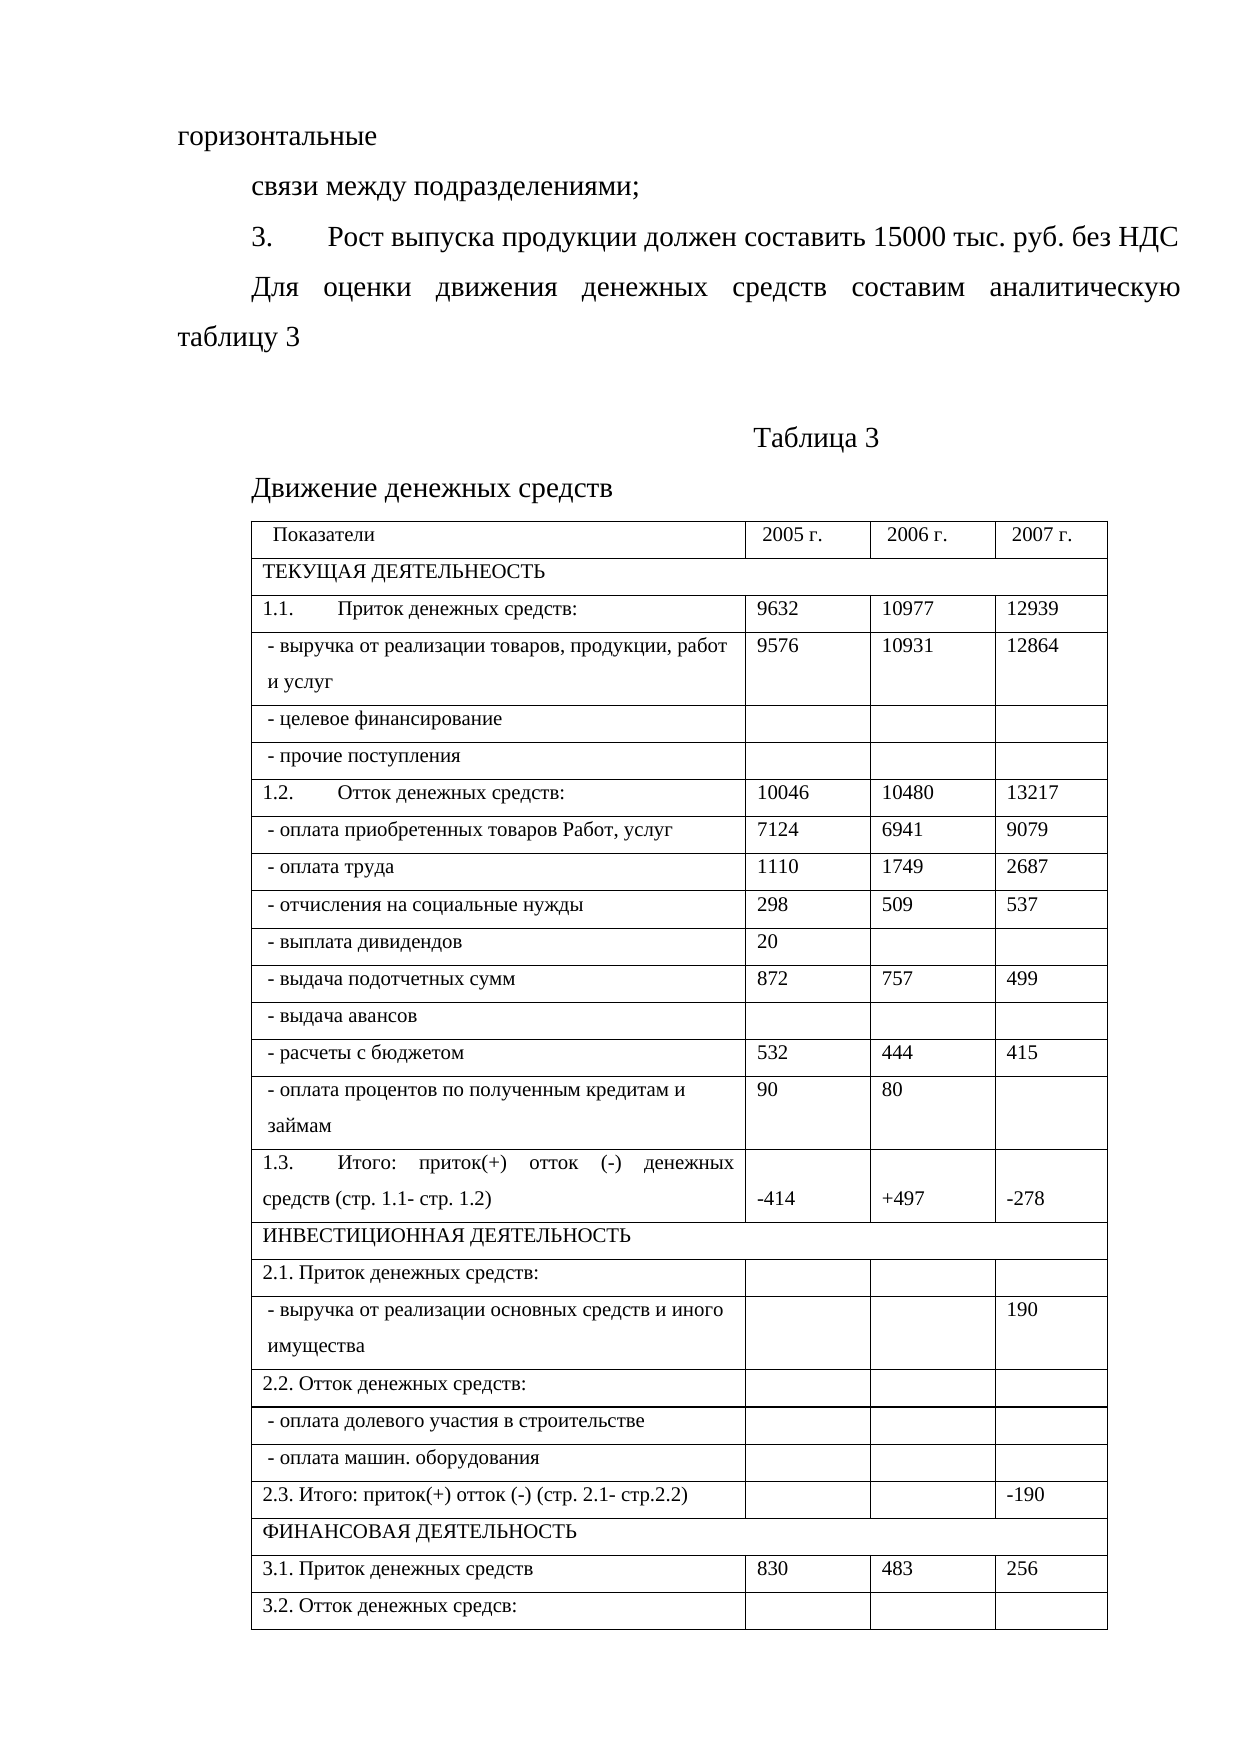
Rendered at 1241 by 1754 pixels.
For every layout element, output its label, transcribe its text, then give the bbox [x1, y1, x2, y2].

table_cell - выдача подотчетных сумм [252, 966, 745, 1002]
table_cell - расчеты с бюджетом [252, 1040, 745, 1076]
table_cell 2.3. Итого: приток(+) отток (-) (стр. 2.1- стр.2.2) [252, 1482, 745, 1518]
table_cell [746, 743, 870, 779]
table_cell [996, 1593, 1107, 1629]
table_cell 830 [746, 1556, 870, 1592]
text Движение денежных средств [177, 470, 1181, 504]
table_cell 10046 [746, 780, 870, 816]
table_cell 1749 [871, 854, 995, 890]
table_cell 12864 [996, 633, 1107, 705]
table_cell 9576 [746, 633, 870, 705]
table_cell 256 [996, 1556, 1107, 1592]
table_cell 90 [746, 1077, 870, 1149]
table_cell 10977 [871, 596, 995, 632]
table_cell [746, 1593, 870, 1629]
table_cell ФИНАНСОВАЯ ДЕЯТЕЛЬНОСТЬ [252, 1519, 1107, 1555]
text Для оценки движения денежных средств составим аналитическую таблицу 3 [177, 269, 1181, 353]
table_cell 1110 [746, 854, 870, 890]
table_cell [871, 743, 995, 779]
table_cell [996, 706, 1107, 742]
table_cell 757 [871, 966, 995, 1002]
table_cell - оплата машин. оборудования [252, 1445, 745, 1481]
table_cell - выплата дивидендов [252, 929, 745, 964]
table_cell 6941 [871, 817, 995, 853]
table_cell [871, 1370, 995, 1406]
table_header Показатели [252, 522, 745, 558]
table_cell [746, 1260, 870, 1296]
table_cell 13217 [996, 780, 1107, 816]
table_cell 499 [996, 966, 1107, 1002]
table_cell - оплата труда [252, 854, 745, 890]
table_cell [871, 706, 995, 742]
table_cell -278 [996, 1150, 1107, 1222]
table_cell [871, 1445, 995, 1481]
table_header . [871, 522, 995, 558]
table_cell - выручка от реализации товаров, продукции, работ и услуг [252, 633, 745, 705]
table_cell - оплата процентов по полученным кредитам и займам [252, 1077, 745, 1149]
list Рост выпуска продукции должен составить 15000 тыс. руб. без НДС [177, 219, 1181, 252]
table_cell 190 [996, 1297, 1107, 1369]
table_header . [996, 522, 1107, 558]
table_cell [871, 1260, 995, 1296]
table_cell [746, 1003, 870, 1039]
table_cell Приток денежных средств: [252, 596, 745, 632]
table_cell -190 [996, 1482, 1107, 1518]
table_cell ИНВЕСТИЦИОННАЯ ДЕЯТЕЛЬНОСТЬ [252, 1223, 1107, 1259]
table_cell +497 [871, 1150, 995, 1222]
table_cell 9079 [996, 817, 1107, 853]
table_cell - выдача авансов [252, 1003, 745, 1039]
table_header . [746, 522, 870, 558]
table_cell [871, 1482, 995, 1518]
table_cell [996, 1260, 1107, 1296]
table_cell [996, 1445, 1107, 1481]
table_cell 10480 [871, 780, 995, 816]
table_cell 20 [746, 929, 870, 964]
table_cell - выручка от реализации основных средств и иного имущества [252, 1297, 745, 1369]
table_cell 872 [746, 966, 870, 1002]
text Таблица 3 [177, 420, 1181, 453]
table_cell - отчисления на социальные нужды [252, 891, 745, 927]
table_cell [746, 1445, 870, 1481]
table_cell [871, 1297, 995, 1369]
table_cell 10931 [871, 633, 995, 705]
table_cell 12939 [996, 596, 1107, 632]
table_cell 80 [871, 1077, 995, 1149]
table_cell 537 [996, 891, 1107, 927]
table_cell 2687 [996, 854, 1107, 890]
table_cell [996, 1370, 1107, 1406]
table_cell ТЕКУЩАЯ ДЕЯТЕЛЬНЕОСТЬ [252, 559, 1107, 595]
table_cell 7124 [746, 817, 870, 853]
table_cell 532 [746, 1040, 870, 1076]
table_cell [996, 1003, 1107, 1039]
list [177, 118, 1181, 152]
table_cell [746, 706, 870, 742]
table_cell 415 [996, 1040, 1107, 1076]
table_cell 298 [746, 891, 870, 927]
table_cell -414 [746, 1150, 870, 1222]
table_cell Отток денежных средств: [252, 780, 745, 816]
table_cell [871, 929, 995, 964]
table_cell - оплата долевого участия в строительстве [252, 1408, 745, 1443]
table_cell 509 [871, 891, 995, 927]
table_cell [996, 929, 1107, 964]
table_cell [871, 1408, 995, 1443]
table_cell - прочие поступления [252, 743, 745, 779]
table_cell 3.2. Отток денежных средсв: [252, 1593, 745, 1629]
table_cell [996, 1408, 1107, 1443]
table_cell [746, 1482, 870, 1518]
table_cell [746, 1408, 870, 1443]
table_cell [871, 1593, 995, 1629]
table_cell [996, 1077, 1107, 1149]
table_cell - оплата приобретенных товаров Работ, услуг [252, 817, 745, 853]
text связи между подразделениями; [177, 168, 1181, 202]
table_cell [996, 743, 1107, 779]
table_cell 3.1. Приток денежных средств [252, 1556, 745, 1592]
table_cell 2.1. Приток денежных средств: [252, 1260, 745, 1296]
table_cell 483 [871, 1556, 995, 1592]
table_cell [746, 1370, 870, 1406]
table_cell [746, 1297, 870, 1369]
table_cell 444 [871, 1040, 995, 1076]
table_cell Итого: приток(+) отток (-) денежных средств (стр. 1.1- стр. 1.2) [252, 1150, 745, 1222]
table_cell [871, 1003, 995, 1039]
table_cell 2.2. Отток денежных средств: [252, 1370, 745, 1406]
table_cell - целевое финансирование [252, 706, 745, 742]
table_cell 9632 [746, 596, 870, 632]
